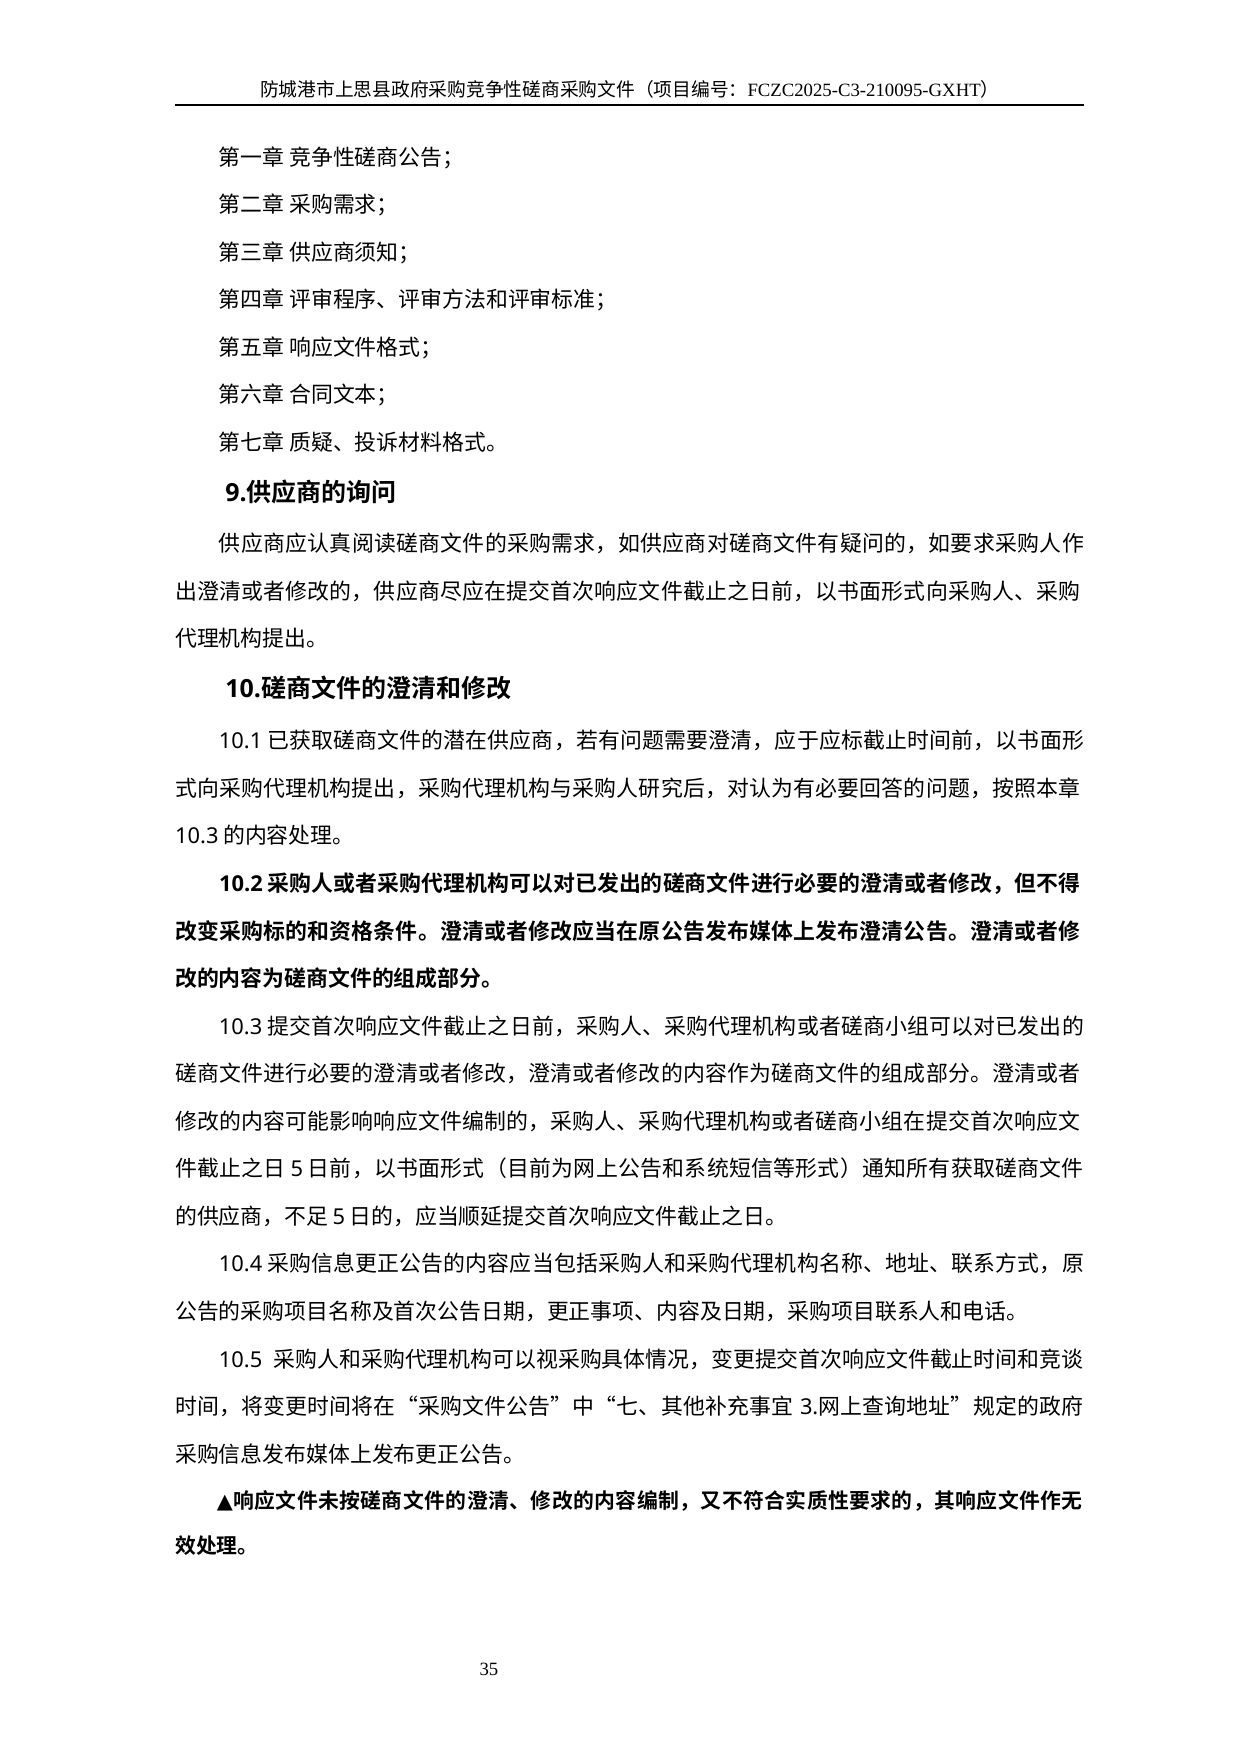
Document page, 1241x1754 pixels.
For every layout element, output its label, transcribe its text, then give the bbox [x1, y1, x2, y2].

text 第七章 质疑、投诉材料格式。 [175, 424, 1084, 456]
text 10.5 采购人和采购代理机构可以视采购具体情况，变更提交首次响应文件截止时间和竞谈时间，将变更时间将在“采购文件公告”中“七、其他补充事宜3.网上查询地址”规定的政府采购信息发布媒体上发布更正公告。 [175, 1342, 1084, 1468]
text 10.磋商文件的澄清和修改 [175, 669, 1084, 705]
text 10.3提交首次响应文件截止之日前，采购人、采购代理机构或者磋商小组可以对已发出的磋商文件进行必要的澄清或者修改，澄清或者修改的内容作为磋商文件的组成部分。澄清或者修改的内容可能影响响应文件编制的，采购人、采购代理机构或者磋商小组在提交首次响应文件截止之日5日前，以书面形式（目前为网上公告和系统短信等形式）通知所有获取磋商文件的供应商，不足5日的，应当顺延提交首次响应文件截止之日。 [175, 1009, 1084, 1231]
text ▲响应文件未按磋商文件的澄清、修改的内容编制，又不符合实质性要求的，其响应文件作无效处理。 [175, 1484, 1084, 1560]
text 第三章 供应商须知； [175, 234, 1084, 266]
text 第一章 竞争性磋商公告； [175, 139, 1084, 171]
text 10.2采购人或者采购代理机构可以对已发出的磋商文件进行必要的澄清或者修改，但不得改变采购标的和资格条件。澄清或者修改应当在原公告发布媒体上发布澄清公告。澄清或者修改的内容为磋商文件的组成部分。 [175, 866, 1084, 993]
text 第二章 采购需求； [175, 187, 1084, 219]
text 10.4采购信息更正公告的内容应当包括采购人和采购代理机构名称、地址、联系方式，原公告的采购项目名称及首次公告日期，更正事项、内容及日期，采购项目联系人和电话。 [175, 1246, 1084, 1326]
text 第五章 响应文件格式； [175, 329, 1084, 361]
text 10.1已获取磋商文件的潜在供应商，若有问题需要澄清，应于应标截止时间前，以书面形式向采购代理机构提出，采购代理机构与采购人研究后，对认为有必要回答的问题，按照本章10.3的内容处理。 [175, 723, 1084, 850]
text 第六章 合同文本； [175, 377, 1084, 409]
text 供应商应认真阅读磋商文件的采购需求，如供应商对磋商文件有疑问的，如要求采购人作出澄清或者修改的，供应商尽应在提交首次响应文件截止之日前，以书面形式向采购人、采购代理机构提出。 [175, 526, 1084, 653]
text 第四章 评审程序、评审方法和评审标准； [175, 282, 1084, 314]
text 9.供应商的询问 [175, 472, 1084, 508]
